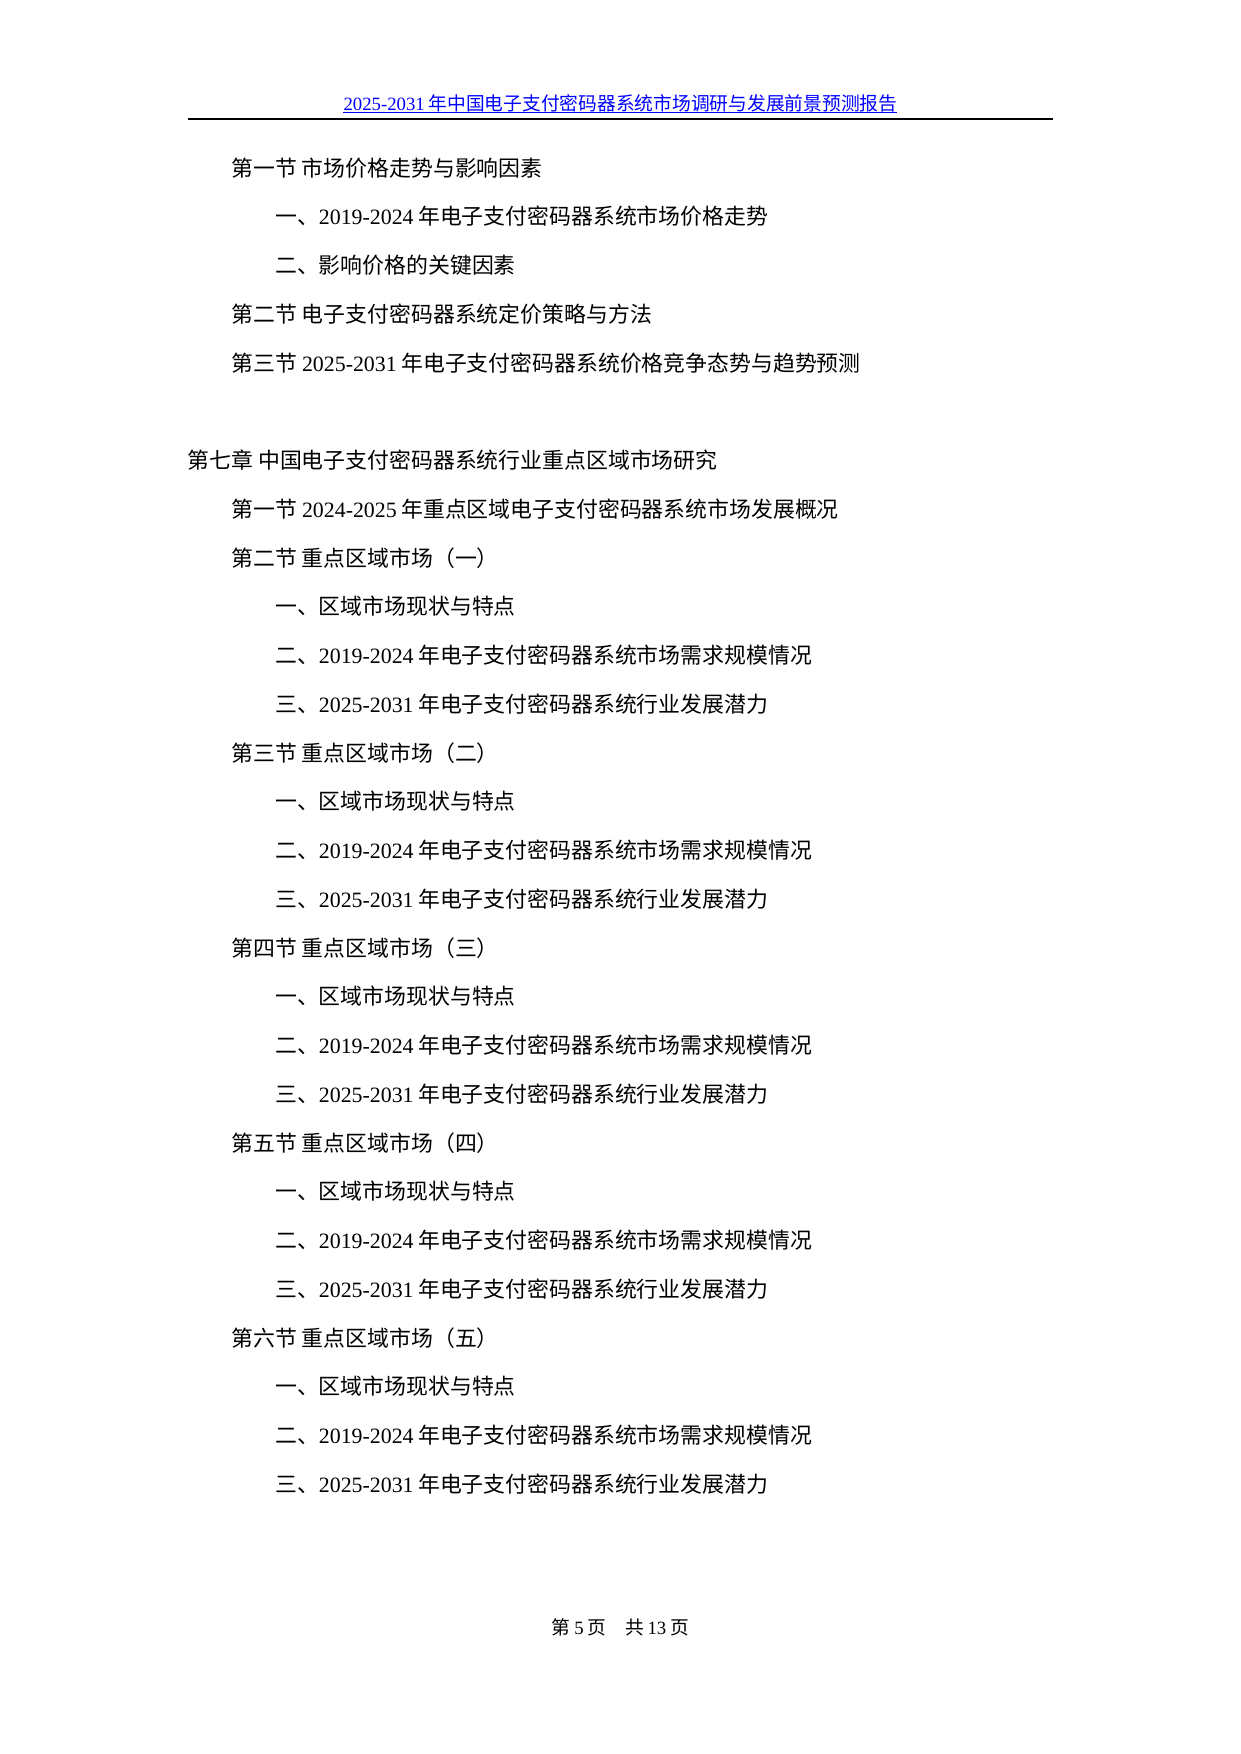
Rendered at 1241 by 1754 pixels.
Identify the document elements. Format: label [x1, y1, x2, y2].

text [187, 150, 1053, 1499]
